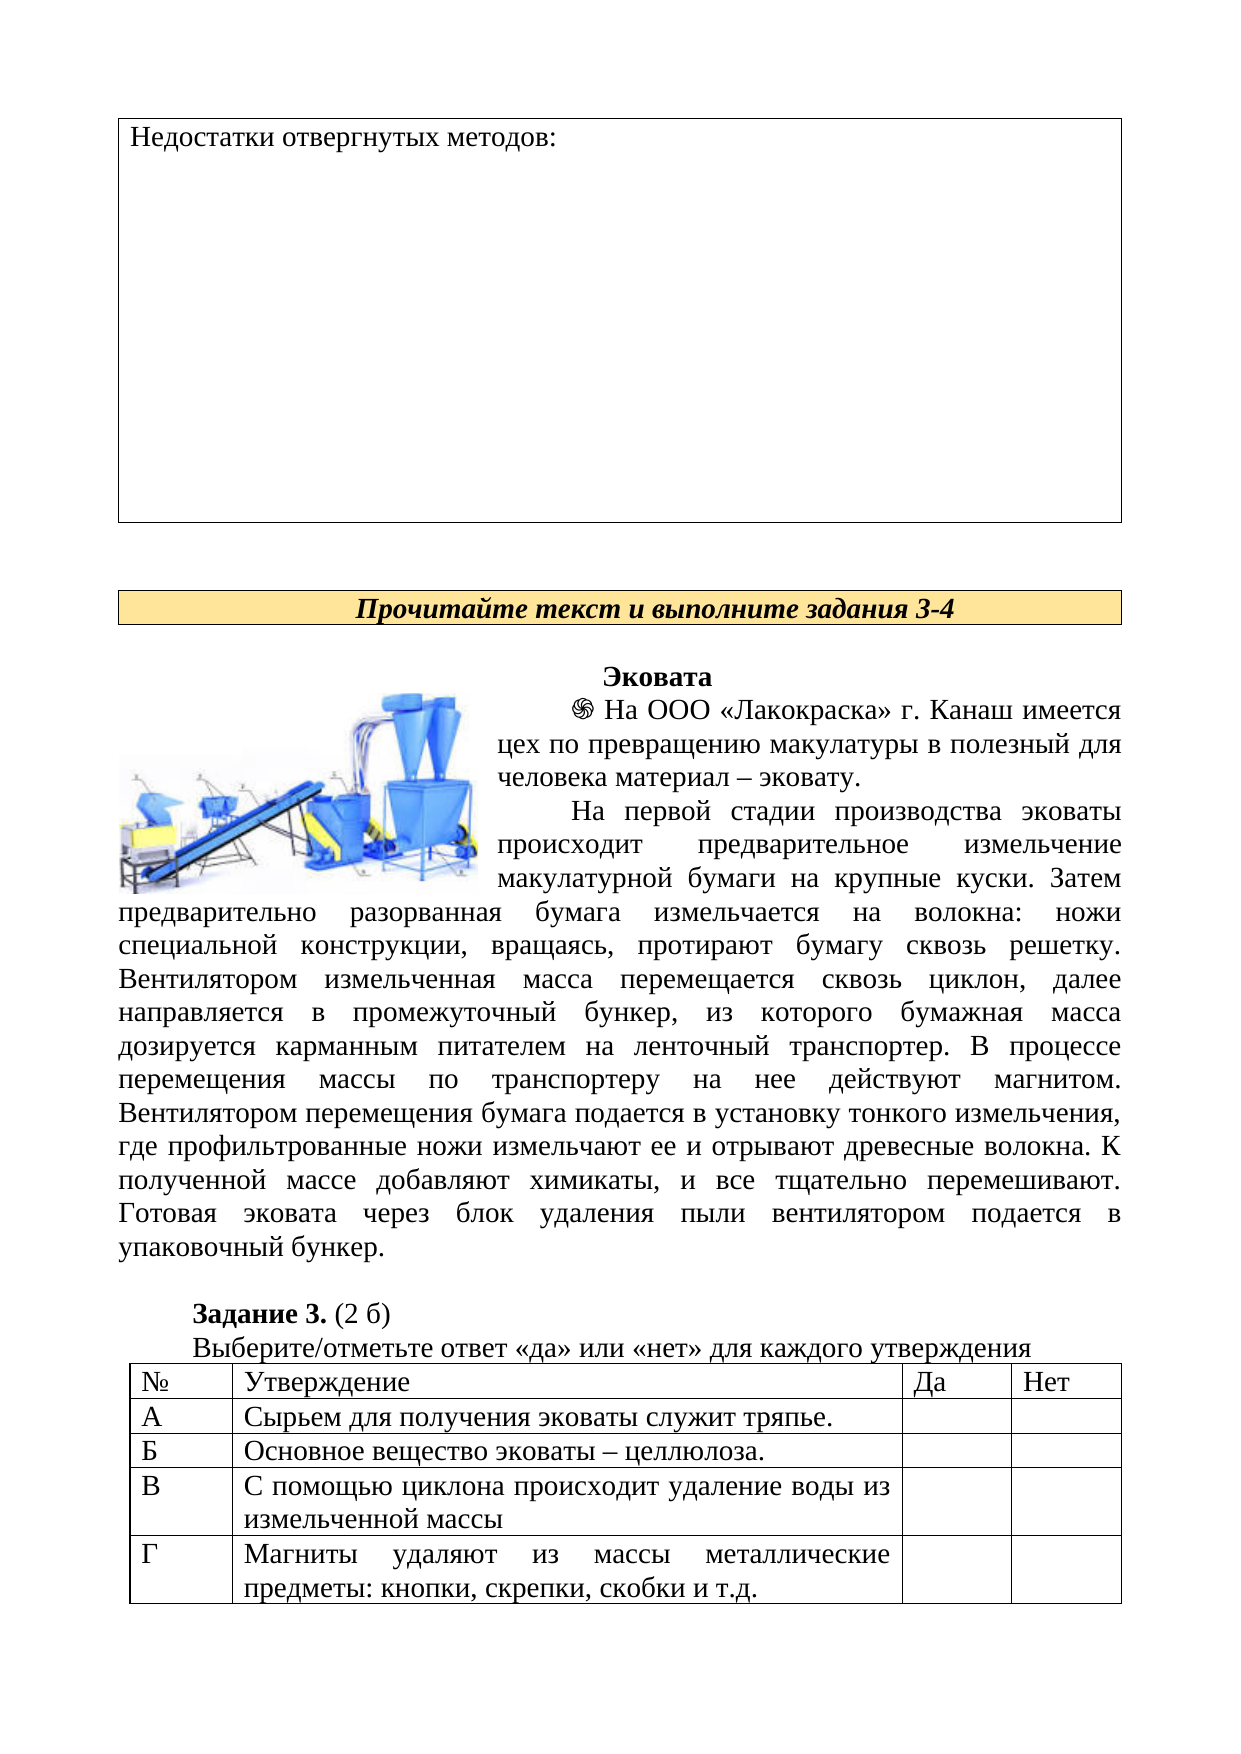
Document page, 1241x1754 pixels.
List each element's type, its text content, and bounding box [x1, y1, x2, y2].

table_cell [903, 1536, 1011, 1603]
text ֍ На ООО «Лакокраска» г. Канаш имеется цех по превращению макулатуры в полезный для человека материал – эковату. [118, 692, 1122, 793]
text Задание 3. (2 б) [118, 1296, 1122, 1330]
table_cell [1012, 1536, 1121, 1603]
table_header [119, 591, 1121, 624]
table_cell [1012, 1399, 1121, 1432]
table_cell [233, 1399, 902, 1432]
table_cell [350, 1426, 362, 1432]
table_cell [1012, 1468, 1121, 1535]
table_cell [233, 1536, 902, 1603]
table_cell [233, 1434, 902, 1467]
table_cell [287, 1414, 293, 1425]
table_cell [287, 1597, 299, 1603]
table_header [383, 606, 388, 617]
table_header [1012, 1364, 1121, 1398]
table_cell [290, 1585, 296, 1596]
text Выберите/отметьте ответ «да» или «нет» для каждого утверждения [118, 1330, 1122, 1363]
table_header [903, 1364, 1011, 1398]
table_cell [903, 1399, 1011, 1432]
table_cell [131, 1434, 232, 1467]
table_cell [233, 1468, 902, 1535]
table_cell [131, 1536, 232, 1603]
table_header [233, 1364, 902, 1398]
text Эковата [118, 659, 1122, 692]
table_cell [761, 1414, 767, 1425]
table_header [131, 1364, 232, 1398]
picture [118, 693, 479, 894]
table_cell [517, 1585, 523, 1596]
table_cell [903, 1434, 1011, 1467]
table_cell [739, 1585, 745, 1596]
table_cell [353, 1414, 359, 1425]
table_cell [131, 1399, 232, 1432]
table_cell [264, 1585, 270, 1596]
text На первой стадии производства эковаты происходит предварительное измельчение макулатурной бумаги на крупные куски. Затем предварительно разорванная бумага измельчается на волокна: ножи специальной конструкции, вращаясь, протирают бумагу сквозь решетку. Вентилятором измельченная масса перемещается сквозь циклон, далее направляется в промежуточный бункер, из которого бумажная масса дозируется карманным питателем на ленточный транспортер. В процессе перемещения массы по транспортеру на нее действуют магнитом. Вентилятором перемещения бумага подается в установку тонкого измельчения, где профильтрованные ножи измельчают ее и отрывают древесные волокна. К полученной массе добавляют химикаты, и все тщательно перемешивают. Готовая эковата через блок удаления пыли вентилятором подается в упаковочный бункер. [118, 793, 1122, 1263]
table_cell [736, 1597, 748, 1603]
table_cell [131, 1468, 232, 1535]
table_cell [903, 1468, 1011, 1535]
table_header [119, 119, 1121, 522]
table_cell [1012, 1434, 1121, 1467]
